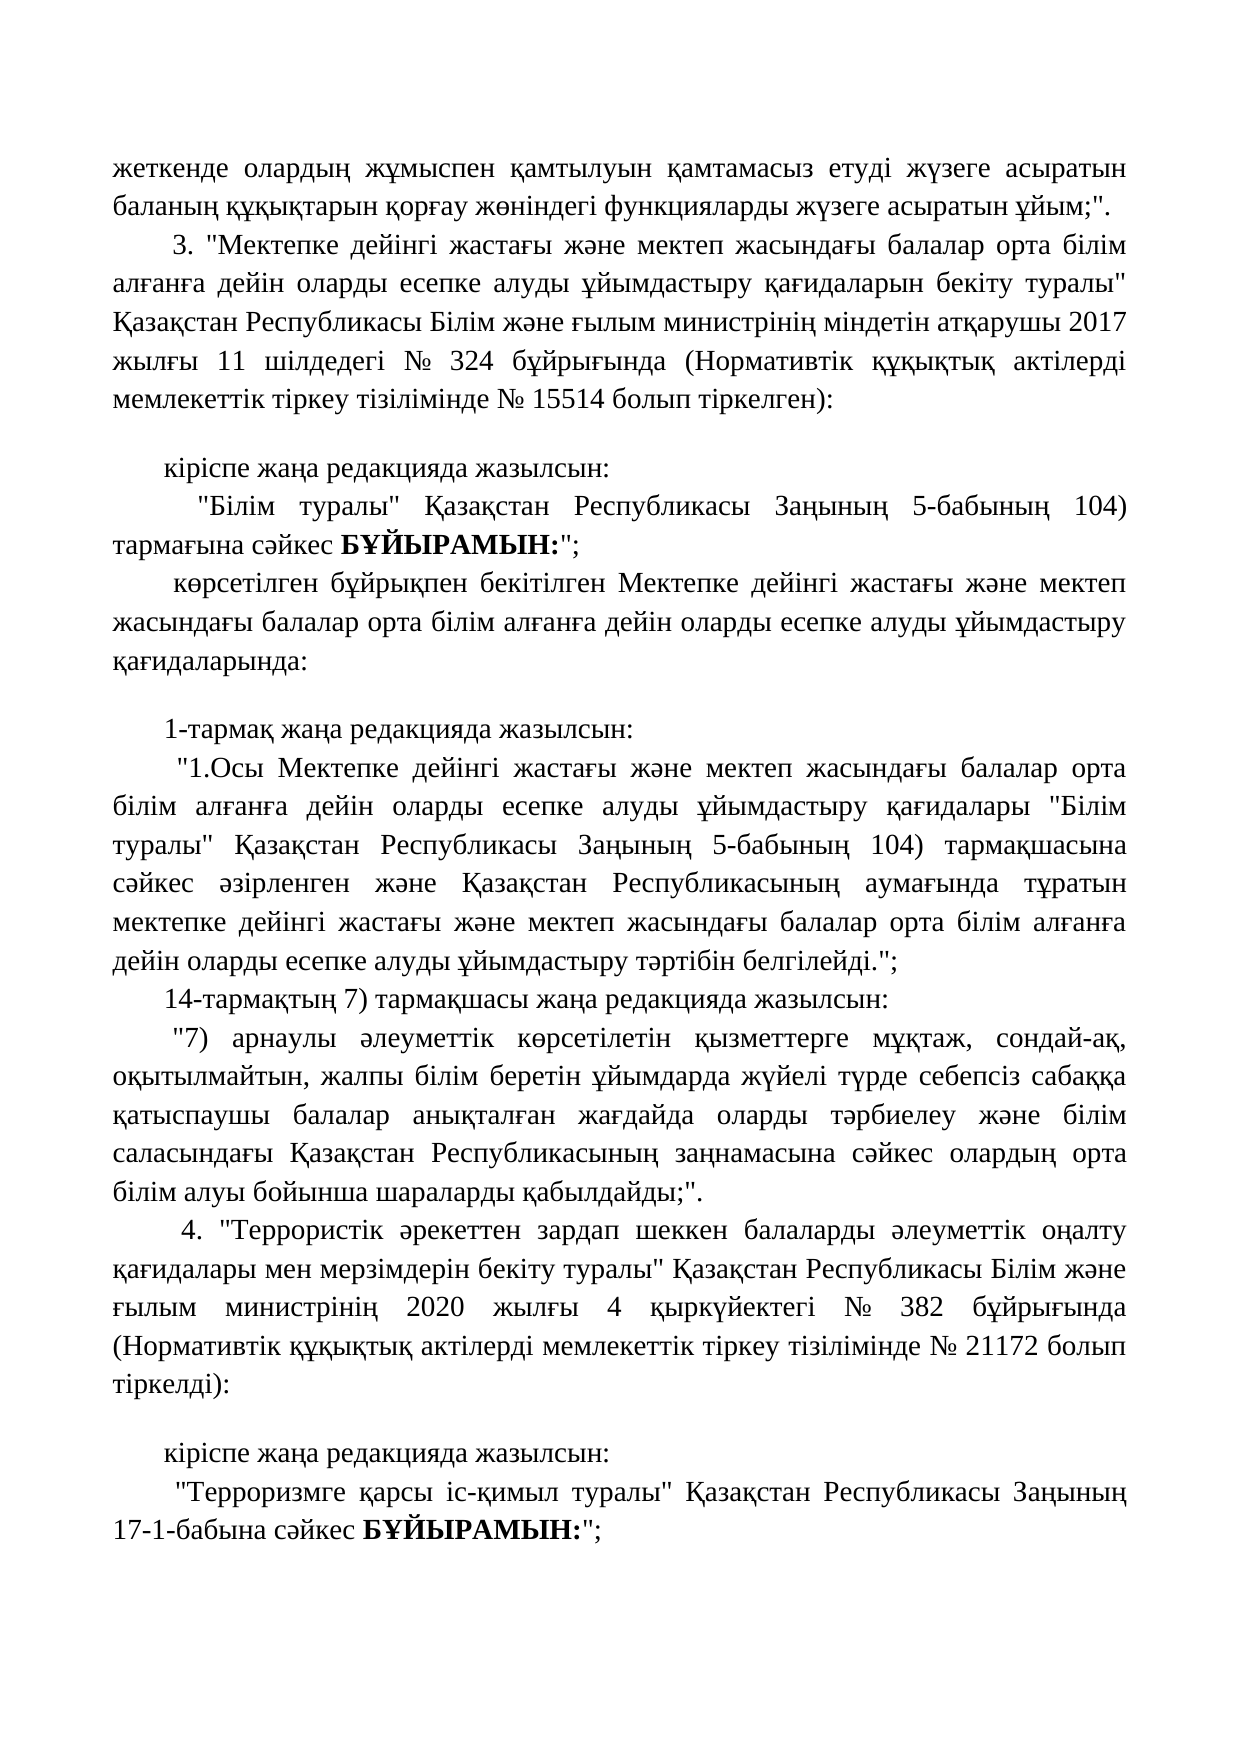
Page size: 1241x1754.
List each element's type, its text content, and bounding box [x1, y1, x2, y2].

text кіріспе жаңа редакцияда жазылсын: [112, 1435, 1128, 1469]
text 4. "Террористік әрекеттен зардап шеккен балаларды әлеуметтік оңалту қағидалары мен мерзімдерін бекіту туралы" Қазақстан Республикасы Білім және ғылым министрінің 2020 жылғы 4 қыркүйектегі № 382 бұйрығында (Нормативтік құқықтық актілерді мемлекеттік тіркеу тізілімінде № 21172 болып тіркелді): [112, 1212, 1128, 1400]
text көрсетілген бұйрықпен бекітілген Мектепке дейінгі жастағы және мектеп жасындағы балалар орта білім алғанға дейін оларды есепке алуды ұйымдастыру қағидаларында: [112, 566, 1128, 676]
text 3. "Мектепке дейінгі жастағы және мектеп жасындағы балалар орта білім алғанға дейін оларды есепке алуды ұйымдастыру қағидаларын бекіту туралы" Қазақстан Республикасы Білім және ғылым министрінің міндетін атқарушы 2017 жылғы 11 шілдедегі № 324 бұйрығында (Нормативтік құқықтық актілерді мемлекеттік тіркеу тізілімінде № 15514 болып тіркелген): [112, 227, 1128, 415]
text "Білім туралы" Қазақстан Республикасы Заңының 5-бабының 104) тармағына сәйкес БҰЙЫРАМЫН:"; [112, 488, 1128, 561]
text 14-тармақтың 7) тармақшасы жаңа редакцияда жазылсын: [112, 981, 1128, 1015]
text "Терроризмге қарсы іс-қимыл туралы" Қазақстан Республикасы Заңының 17-1-бабына сәйкес БҰЙЫРАМЫН:"; [112, 1474, 1128, 1546]
text кіріспе жаңа редакцияда жазылсын: [112, 450, 1128, 483]
text "1.Осы Мектепке дейінгі жастағы және мектеп жасындағы балалар орта білім алғанға дейін оларды есепке алуды ұйымдастыру қағидалары "Білім туралы" Қазақстан Республикасы Заңының 5-бабының 104) тармақшасына сәйкес әзірленген және Қазақстан Республикасының аумағында тұратын мектепке дейінгі жастағы және мектеп жасындағы балалар орта білім алғанға дейін оларды есепке алуды ұйымдастыру тәртібін белгілейді."; [112, 750, 1128, 976]
text 1-тармақ жаңа редакцияда жазылсын: [112, 711, 1128, 745]
text "7) арнаулы әлеуметтік көрсетілетін қызметтерге мұқтаж, сондай-ақ, оқытылмайтын, жалпы білім беретін ұйымдарда жүйелі түрде себепсіз сабаққа қатыспаушы балалар анықталған жағдайда оларды тәрбиелеу және білім саласындағы Қазақстан Республикасының заңнамасына сәйкес олардың орта білім алуы бойынша шараларды қабылдайды;". [112, 1020, 1128, 1207]
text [112, 150, 1128, 222]
